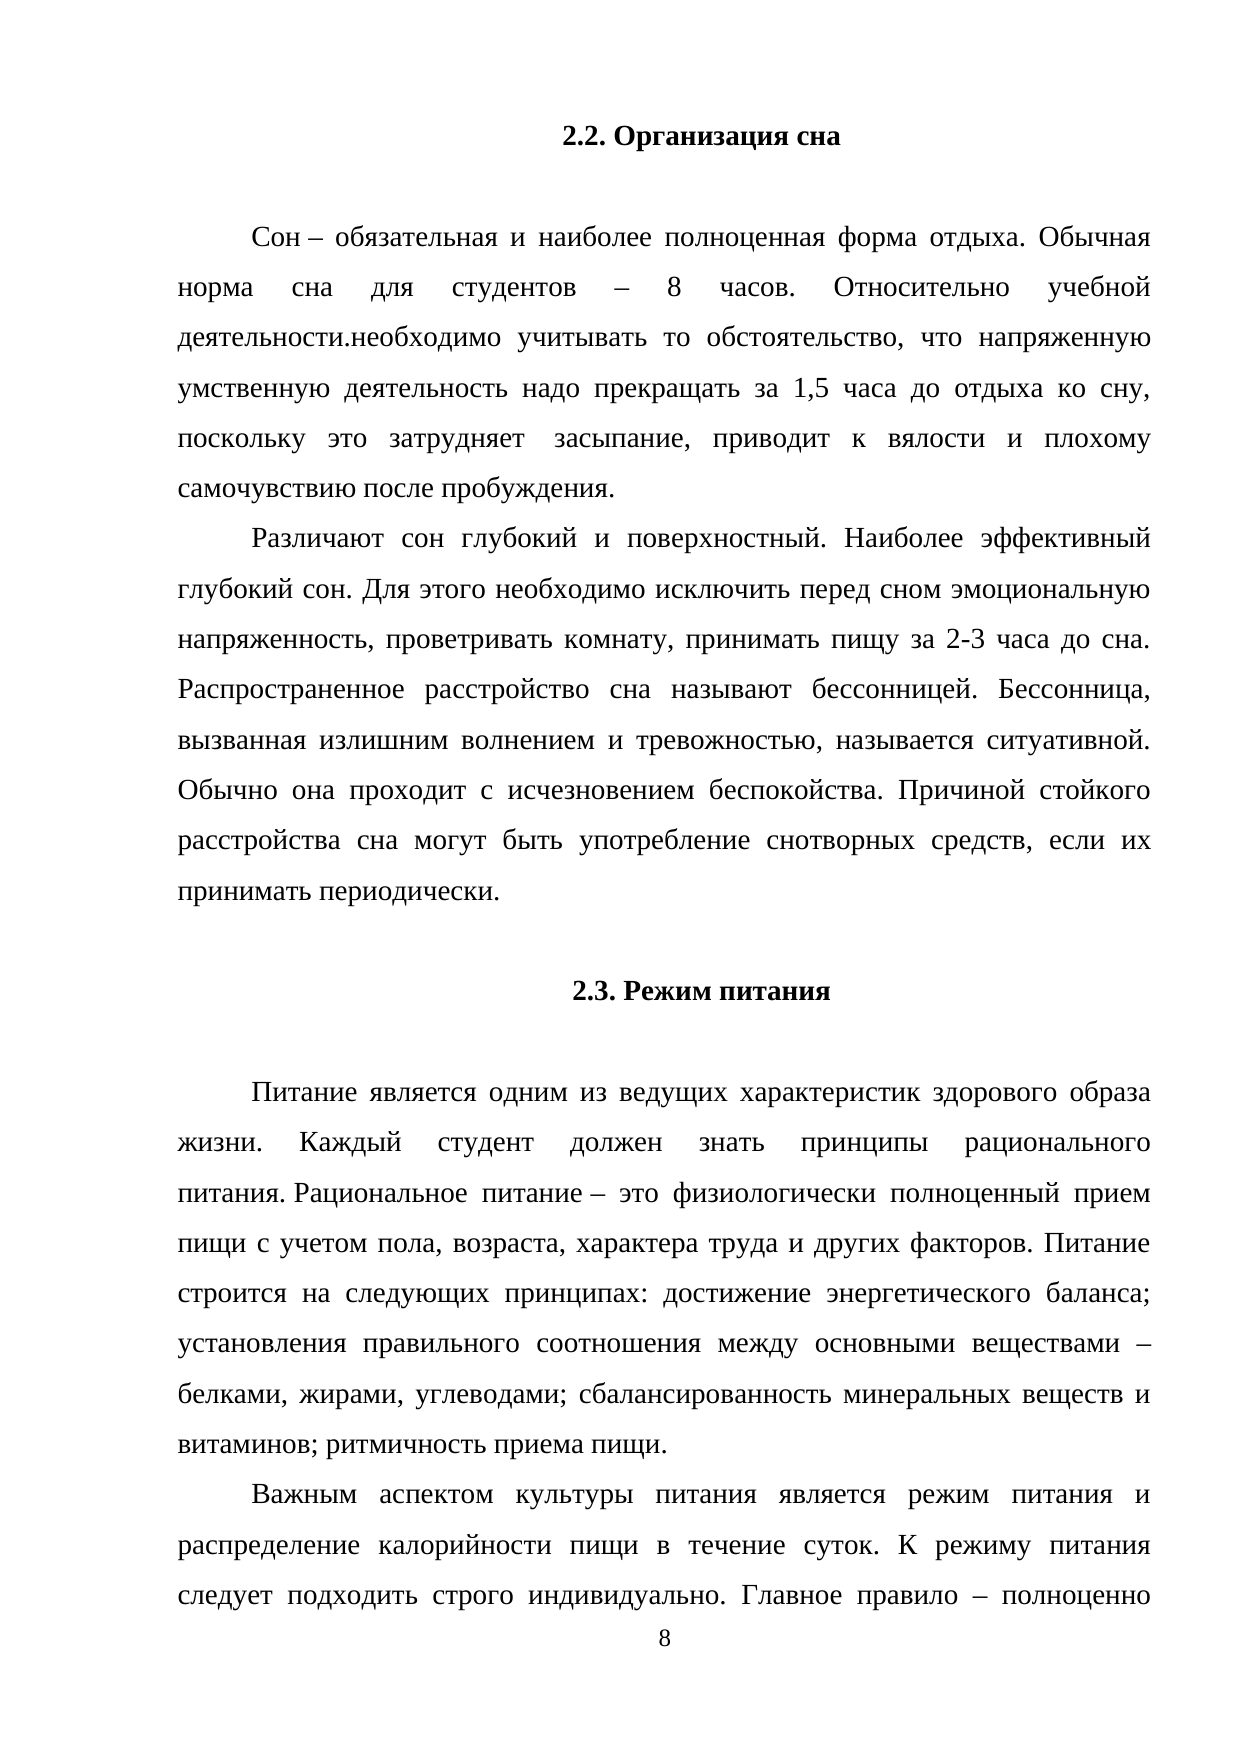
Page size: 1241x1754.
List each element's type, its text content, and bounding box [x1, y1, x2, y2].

text 2.3. Режим питания [177, 973, 1152, 1007]
text 2.2. Организация сна [177, 118, 1152, 152]
text Питание является одним из ведущих характеристик здорового образа жизни. Каждый студент должен знать принципы рационального питания. Рациональное питание – это физиологически полноценный прием пищи с учетом пола, возраста, характера труда и других факторов. Питание строится на следующих принципах: достижение энергетического баланса; установления правильного соотношения между основными веществами – белками, жирами, углеводами; сбалансированность минеральных веществ и витаминов; ритмичность приема пищи. [177, 1074, 1152, 1460]
text Сон – обязательная и наиболее полноценная форма отдыха. Обычная норма сна для студентов – 8 часов. Относительно учебной деятельности.необходимо учитывать то обстоятельство, что напряженную умственную деятельность надо прекращать за 1,5 часа до отдыха ко сну, поскольку это затрудняет засыпание, приводит к вялости и плохому самочувствию после пробуждения. [177, 219, 1152, 504]
text Различают сон глубокий и поверхностный. Наиболее эффективный глубокий сон. Для этого необходимо исключить перед сном эмоциональную напряженность, проветривать комнату, принимать пищу за 2-3 часа до сна. Распространенное расстройство сна называют бессонницей. Бессонница, вызванная излишним волнением и тревожностью, называется ситуативной. Обычно она проходит с исчезновением беспокойства. Причиной стойкого расстройства сна могут быть употребление снотворных средств, если их принимать периодически. [177, 521, 1152, 906]
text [177, 1477, 1152, 1611]
